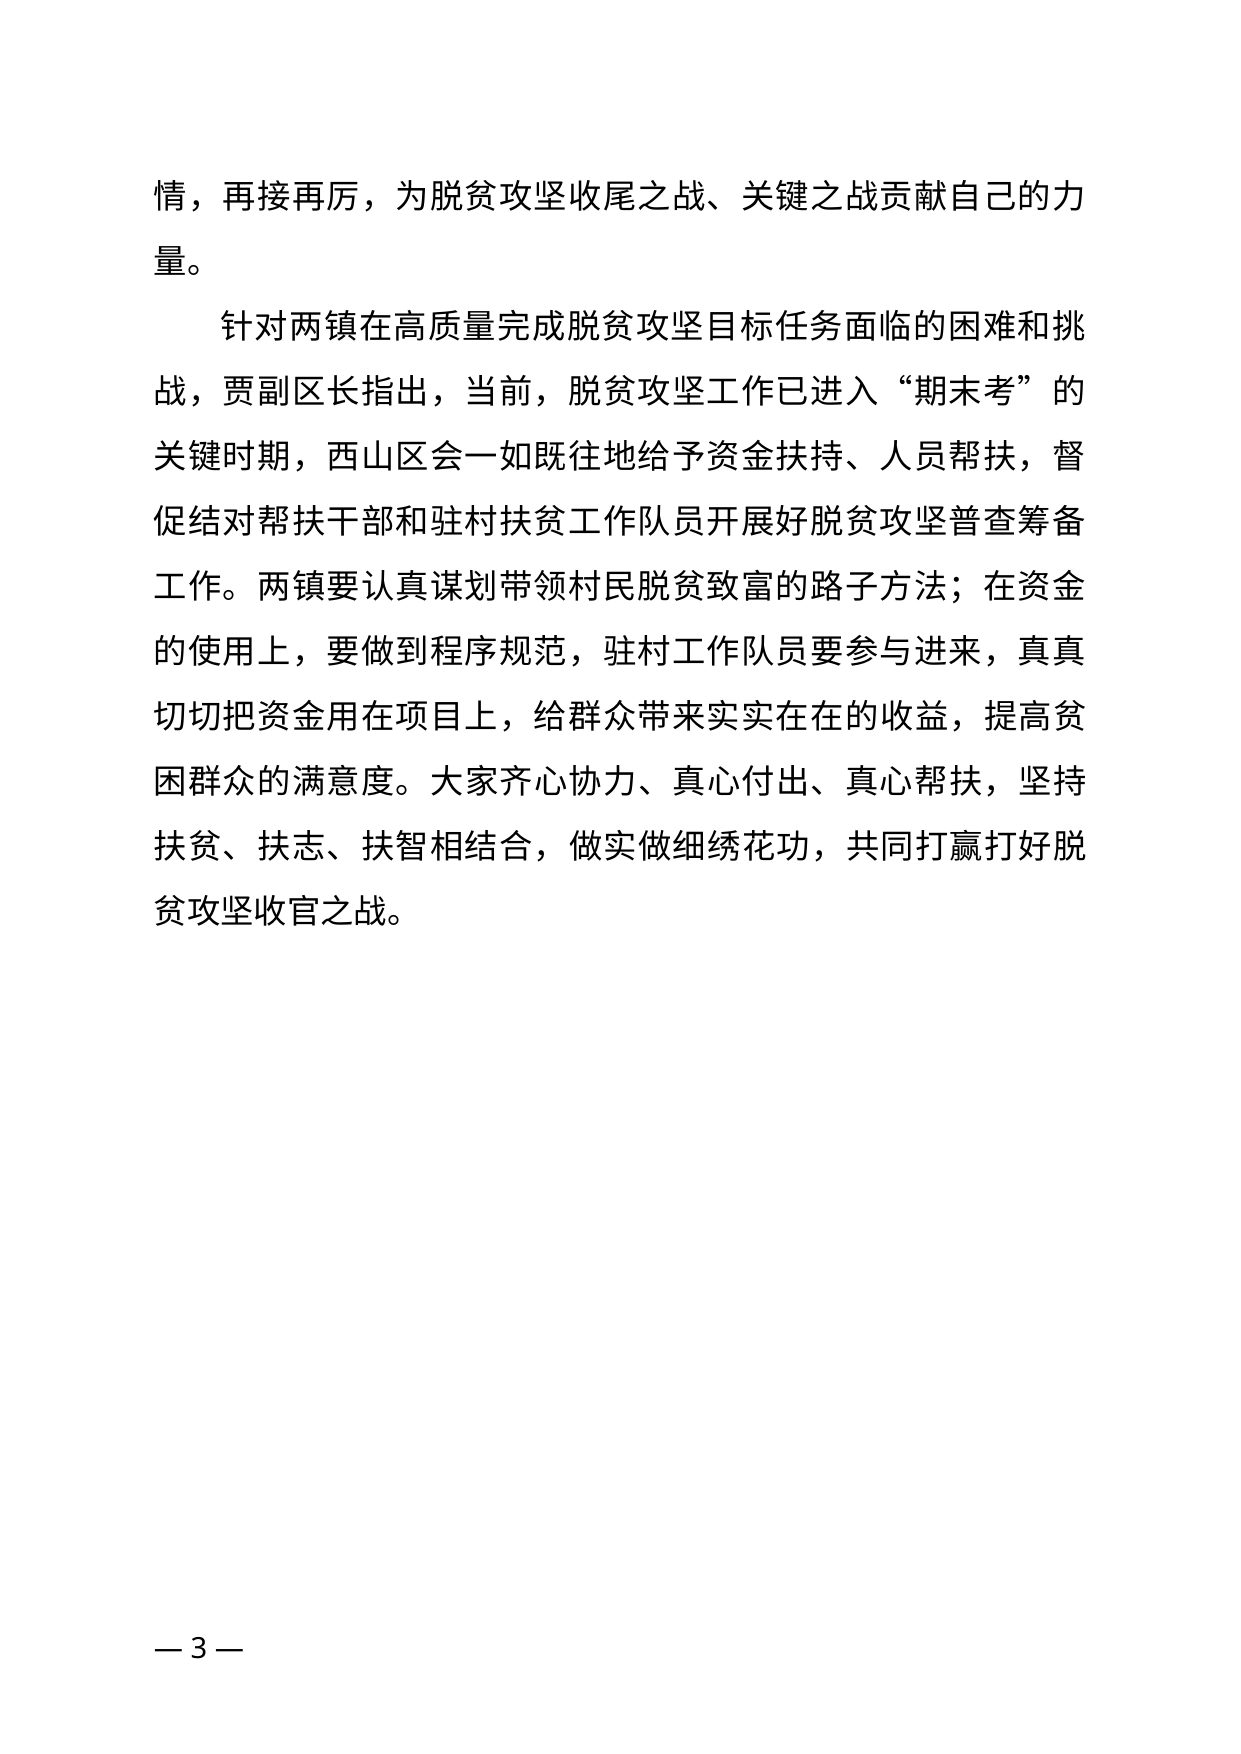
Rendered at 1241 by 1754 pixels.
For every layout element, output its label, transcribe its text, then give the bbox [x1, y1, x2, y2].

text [153, 162, 1087, 292]
text 针对两镇在高质量完成脱贫攻坚目标任务面临的困难和挑战，贾副区长指出，当前，脱贫攻坚工作已进入“期末考”的关键时期，西山区会一如既往地给予资金扶持、人员帮扶，督促结对帮扶干部和驻村扶贫工作队员开展好脱贫攻坚普查筹备工作。两镇要认真谋划带领村民脱贫致富的路子方法；在资金的使用上，要做到程序规范，驻村工作队员要参与进来，真真切切把资金用在项目上，给群众带来实实在在的收益，提高贫困群众的满意度。大家齐心协力、真心付出、真心帮扶，坚持扶贫、扶志、扶智相结合，做实做细绣花功，共同打赢打好脱贫攻坚收官之战。 [153, 292, 1087, 942]
